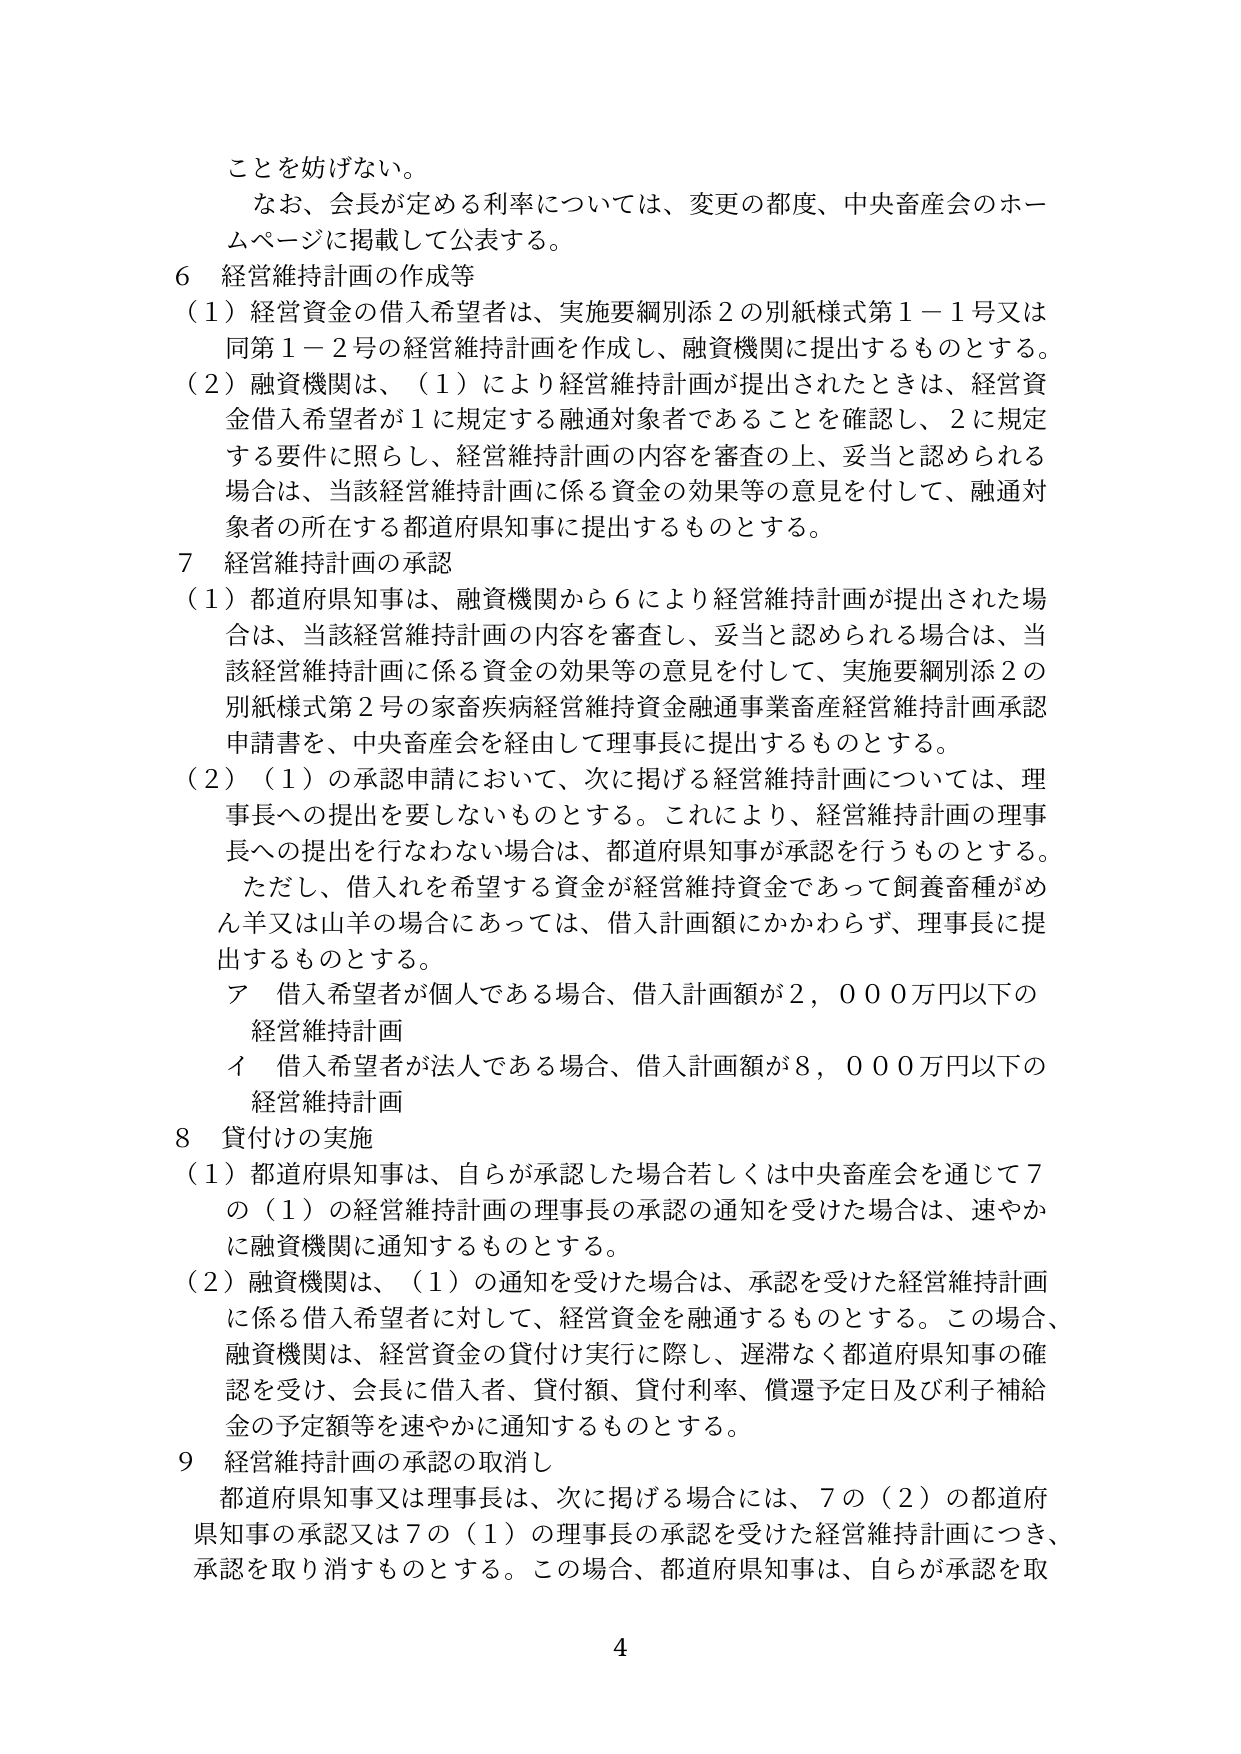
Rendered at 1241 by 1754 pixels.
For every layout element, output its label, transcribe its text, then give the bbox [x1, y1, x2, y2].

text （１）都道府県知事は、融資機関から６により経営維持計画が提出された場合は、当該経営維持計画の内容を審査し、妥当と認められる場合は、当該経営維持計画に係る資金の効果等の意見を付して、実施要綱別添２の別紙様式第２号の家畜疾病経営維持資金融通事業畜産経営維持計画承認申請書を、中央畜産会を経由して理事長に提出するものとする。 [148, 580, 1048, 759]
text （１）経営資金の借入希望者は、実施要綱別添２の別紙様式第１－１号又は同第１－２号の経営維持計画を作成し、融資機関に提出するものとする。 [148, 292, 1048, 364]
text （２）融資機関は、（１）の通知を受けた場合は、承認を受けた経営維持計画に係る借入希望者に対して、経営資金を融通するものとする。この場合、融資機関は、経営資金の貸付け実行に際し、遅滞なく都道府県知事の確認を受け、会長に借入者、貸付額、貸付利率、償還予定日及び利子補給金の予定額等を速やかに通知するものとする。 [148, 1263, 1048, 1442]
text なお、会長が定める利率については、変更の都度、中央畜産会のホームページに掲載して公表する。 [148, 184, 1048, 256]
text ８ 貸付けの実施 [171, 1119, 1048, 1155]
text ア 借入希望者が個人である場合、借入計画額が２，０００万円以下の [148, 975, 1048, 1011]
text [193, 1478, 1048, 1586]
text ただし、借入れを希望する資金が経営維持資金であって飼養畜種がめん羊又は山羊の場合にあっては、借入計画額にかかわらず、理事長に提出するものとする。 [216, 867, 1048, 975]
text 経営維持計画 [148, 1011, 1048, 1047]
text ６ 経営維持計画の作成等 [171, 256, 1048, 292]
text ９ 経営維持計画の承認の取消し [148, 1442, 1048, 1478]
text （２）（１）の承認申請において、次に掲げる経営維持計画については、理事長への提出を要しないものとする。これにより、経営維持計画の理事長への提出を行なわない場合は、都道府県知事が承認を行うものとする。 [148, 759, 1048, 867]
text （１）都道府県知事は、自らが承認した場合若しくは中央畜産会を通じて７の（１）の経営維持計画の理事長の承認の通知を受けた場合は、速やかに融資機関に通知するものとする。 [148, 1155, 1048, 1263]
text イ 借入希望者が法人である場合、借入計画額が８，０００万円以下の経営維持計画 [148, 1047, 1048, 1119]
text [148, 149, 1048, 184]
text ７ 経営維持計画の承認 [148, 544, 1048, 580]
text （２）融資機関は、（１）により経営維持計画が提出されたときは、経営資金借入希望者が１に規定する融通対象者であることを確認し、２に規定する要件に照らし、経営維持計画の内容を審査の上、妥当と認められる場合は、当該経営維持計画に係る資金の効果等の意見を付して、融通対象者の所在する都道府県知事に提出するものとする。 [148, 364, 1048, 544]
